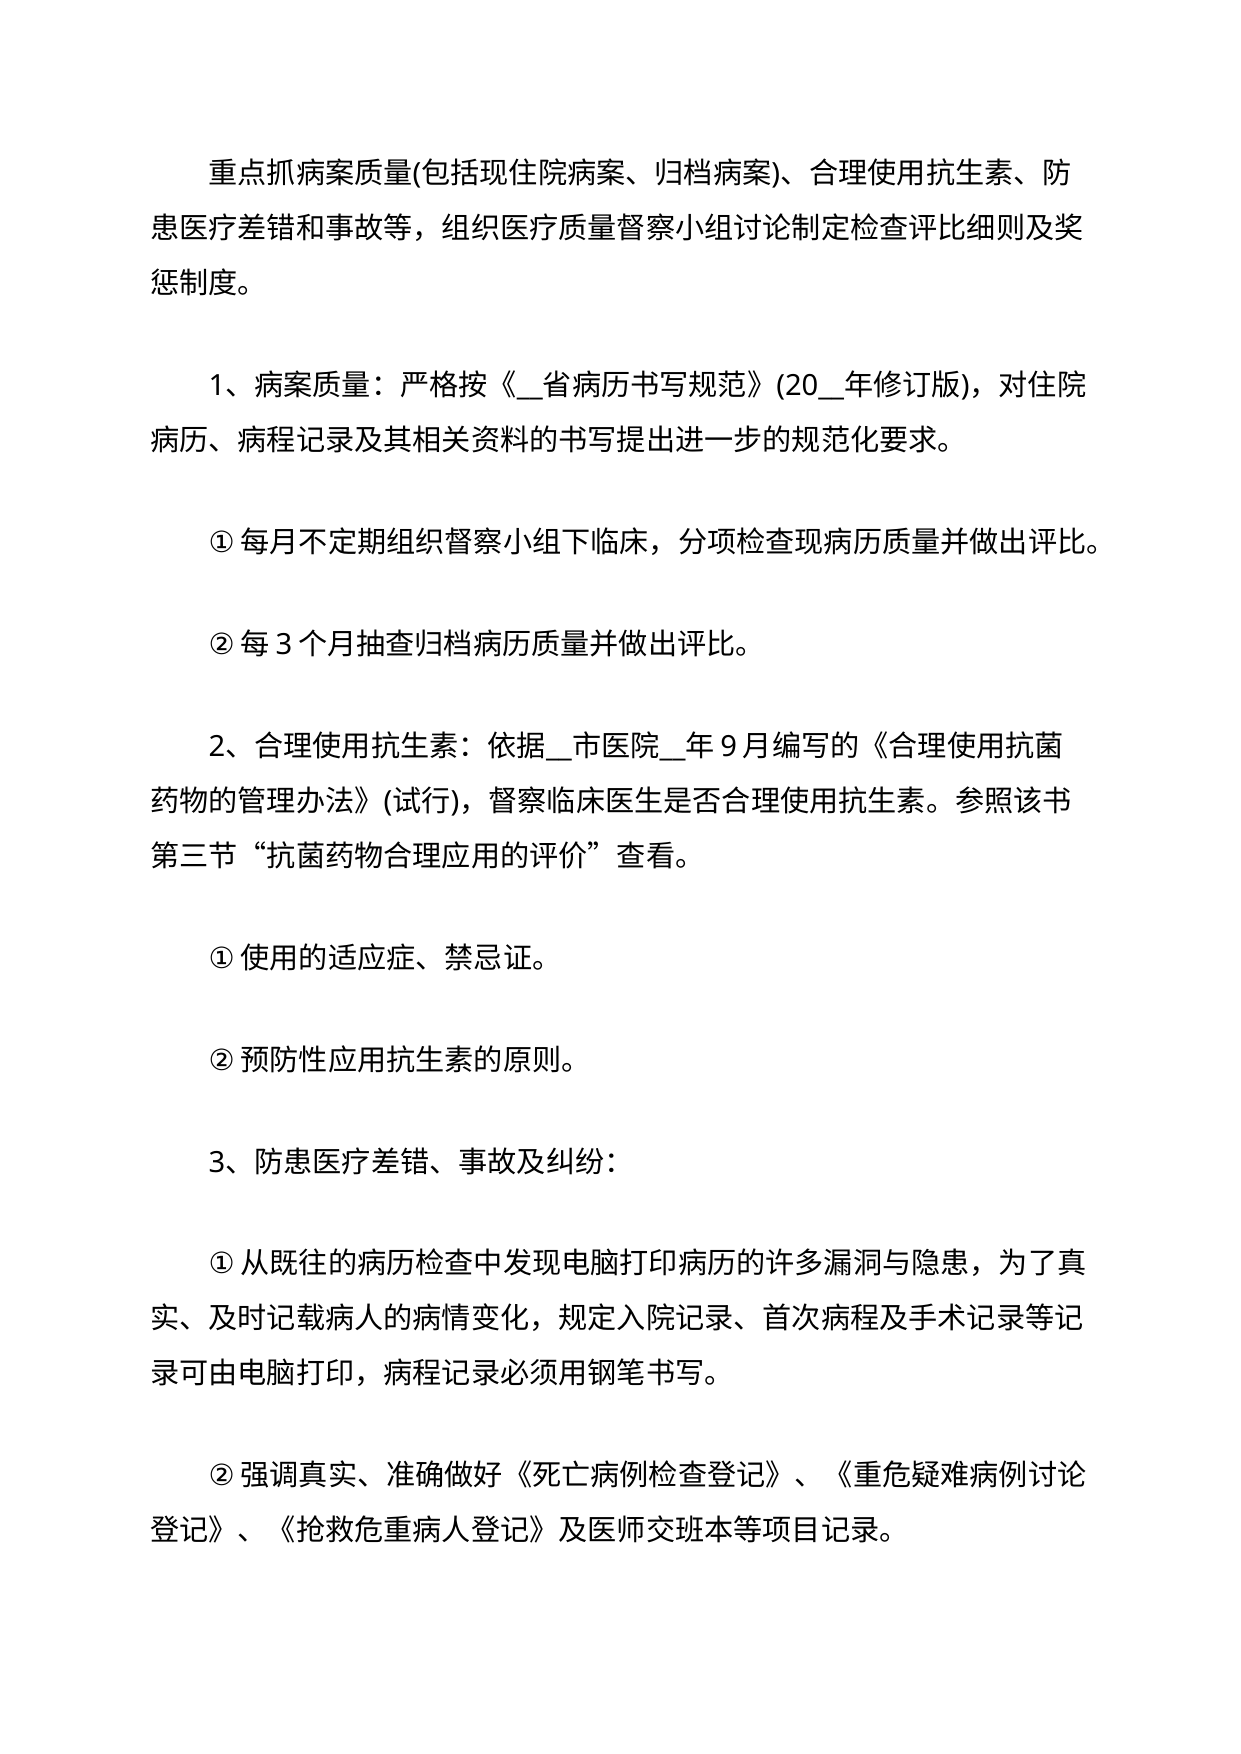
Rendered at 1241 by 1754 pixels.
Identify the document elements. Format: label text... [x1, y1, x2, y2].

text 2、合理使用抗生素：依据__市医院__年9月编写的《合理使用抗菌药物的管理办法》(试行)，督察临床医生是否合理使用抗生素。参照该书第三节“抗菌药物合理应用的评价”查看。 [150, 722, 1090, 875]
text ②预防性应用抗生素的原则。 [150, 1036, 1090, 1078]
text 3、防患医疗差错、事故及纠纷： [150, 1138, 1090, 1181]
text ①使用的适应症、禁忌证。 [150, 934, 1090, 977]
text 重点抓病案质量(包括现住院病案、归档病案)、合理使用抗生素、防患医疗差错和事故等，组织医疗质量督察小组讨论制定检查评比细则及奖惩制度。 [150, 150, 1090, 302]
text ②每3个月抽查归档病历质量并做出评比。 [150, 620, 1090, 663]
text 1、病案质量：严格按《__省病历书写规范》(20__年修订版)，对住院病历、病程记录及其相关资料的书写提出进一步的规范化要求。 [150, 362, 1090, 459]
text ①每月不定期组织督察小组下临床，分项检查现病历质量并做出评比。 [150, 518, 1090, 561]
text ②强调真实、准确做好《死亡病例检查登记》、《重危疑难病例讨论登记》、《抢救危重病人登记》及医师交班本等项目记录。 [150, 1452, 1090, 1549]
text ①从既往的病历检查中发现电脑打印病历的许多漏洞与隐患，为了真实、及时记载病人的病情变化，规定入院记录、首次病程及手术记录等记录可由电脑打印，病程记录必须用钢笔书写。 [150, 1240, 1090, 1392]
